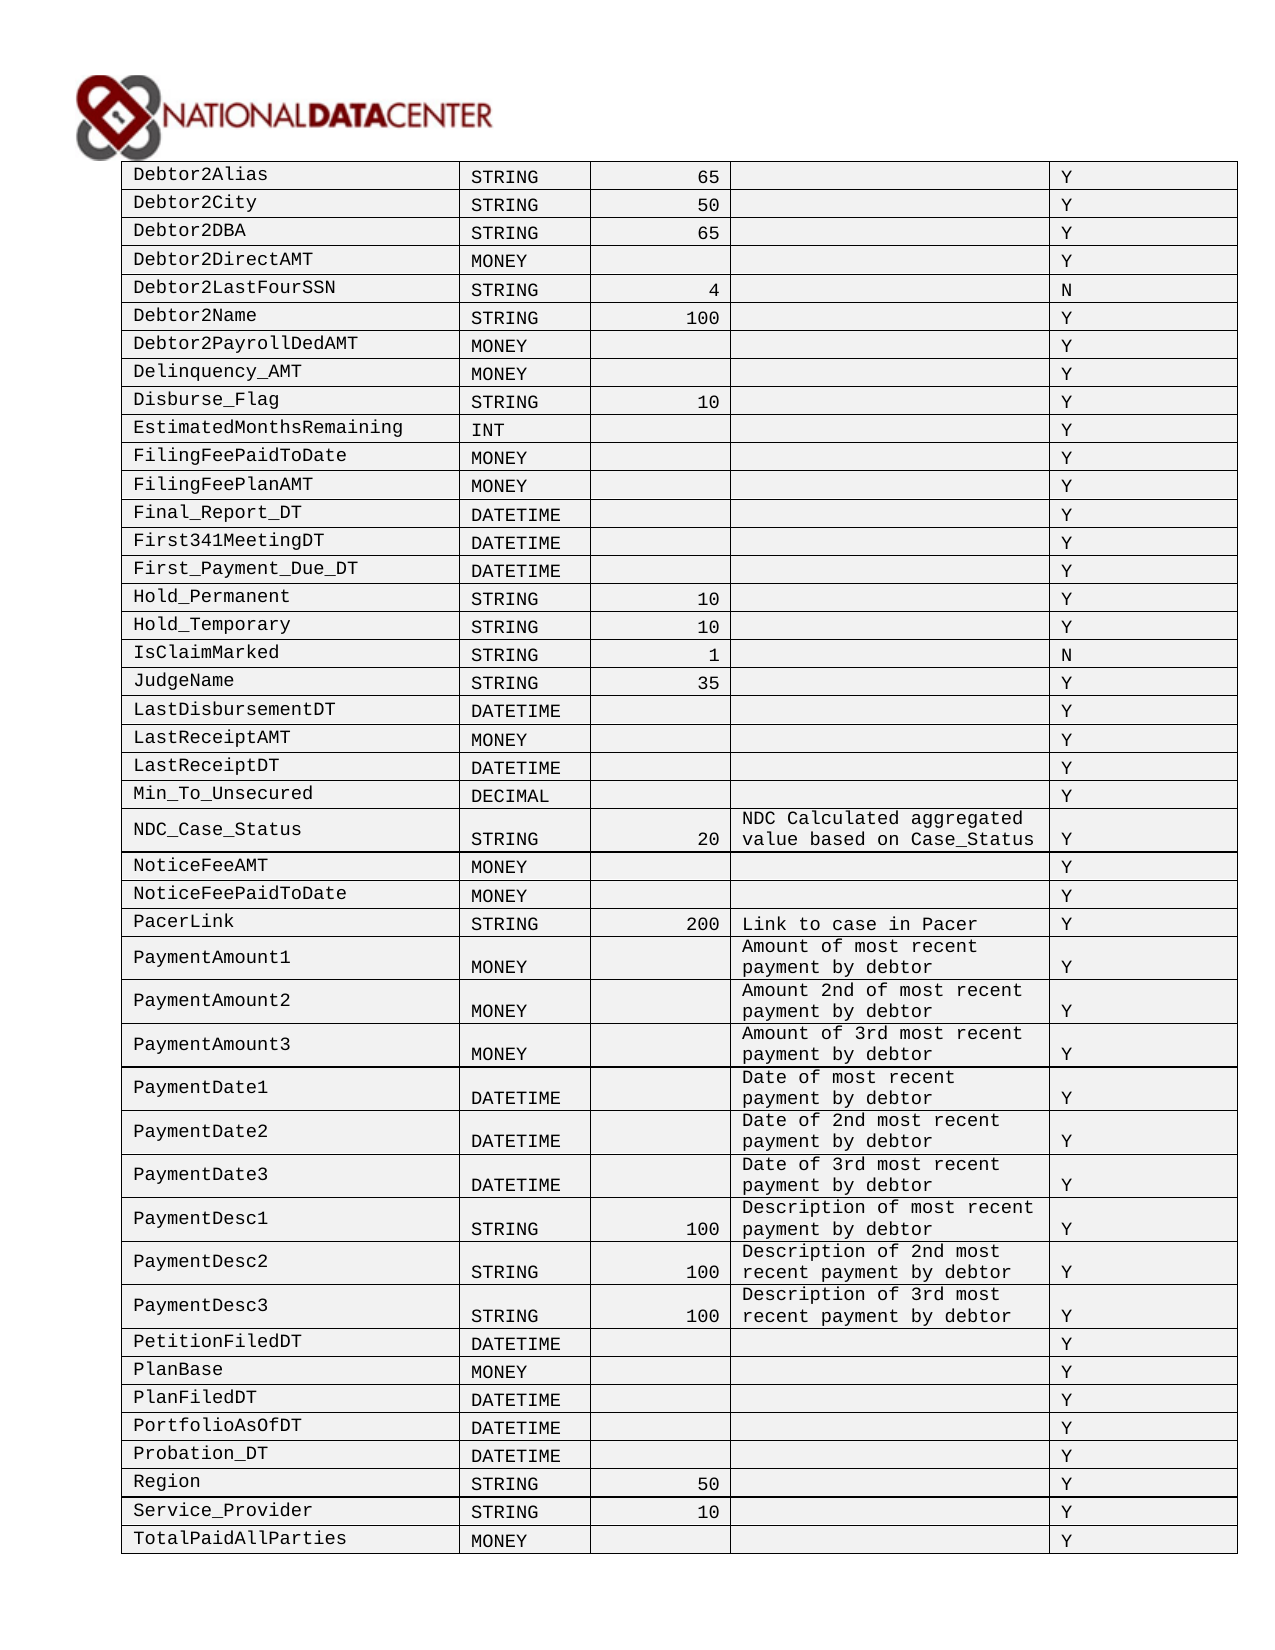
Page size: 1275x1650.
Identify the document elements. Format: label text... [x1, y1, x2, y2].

table_cell Y [1050, 528, 1237, 555]
table_cell MONEY [460, 1526, 590, 1553]
table_cell STRING [460, 275, 590, 302]
table_cell DATETIME [460, 1068, 590, 1110]
table_cell Y [1050, 1155, 1237, 1197]
table_cell FilingFeePlanAMT [122, 471, 459, 498]
table_cell [731, 1357, 1049, 1384]
table_cell Y [1050, 753, 1237, 780]
table_cell 20 [591, 809, 730, 851]
table_cell Final_Report_DT [122, 500, 459, 527]
table_cell PacerLink [122, 909, 459, 936]
table_cell STRING [460, 162, 590, 189]
table_cell [591, 500, 730, 527]
table_cell Y [1050, 1285, 1237, 1328]
table_cell MONEY [460, 246, 590, 273]
table_cell [731, 1413, 1049, 1440]
table_cell [731, 528, 1049, 555]
table_cell DATETIME [460, 753, 590, 780]
table_cell [731, 500, 1049, 527]
table_cell [731, 303, 1049, 330]
table_cell Y [1050, 1111, 1237, 1153]
table_cell [731, 359, 1049, 386]
table_cell Y [1050, 1357, 1237, 1384]
table_cell 50 [591, 1469, 730, 1496]
table_cell Delinquency_AMT [122, 359, 459, 386]
table_cell [591, 1385, 730, 1412]
table_cell JudgeName [122, 668, 459, 695]
table_cell Y [1050, 162, 1237, 189]
table_cell PortfolioAsOfDT [122, 1413, 459, 1440]
table_cell PaymentAmount3 [122, 1024, 459, 1066]
table_cell 1 [591, 640, 730, 667]
table_cell Y [1050, 1068, 1237, 1110]
table_cell Debtor2City [122, 190, 459, 217]
table_cell Amount 2nd of most recent payment by debtor [731, 980, 1049, 1023]
table_cell PaymentDate1 [122, 1068, 459, 1110]
table_cell Disburse_Flag [122, 387, 459, 414]
table_cell Y [1050, 1242, 1237, 1284]
table_cell DATETIME [460, 1329, 590, 1356]
table_cell 100 [591, 1242, 730, 1284]
table_cell 4 [591, 275, 730, 302]
table_cell Y [1050, 387, 1237, 414]
table_cell Description of 2nd most recent payment by debtor [731, 1242, 1049, 1284]
table_cell N [1050, 640, 1237, 667]
table_cell INT [460, 415, 590, 442]
table_cell [731, 190, 1049, 217]
table_cell 10 [591, 387, 730, 414]
table_cell PlanBase [122, 1357, 459, 1384]
table_cell First_Payment_Due_DT [122, 556, 459, 583]
table_cell PetitionFiledDT [122, 1329, 459, 1356]
table_cell Probation_DT [122, 1441, 459, 1468]
table_cell [591, 1068, 730, 1110]
table_cell NoticeFeeAMT [122, 853, 459, 879]
table_cell 10 [591, 584, 730, 611]
table_cell [591, 853, 730, 879]
table_cell DATETIME [460, 1155, 590, 1197]
table_cell Y [1050, 415, 1237, 442]
table_cell [731, 753, 1049, 780]
table_cell N [1050, 275, 1237, 302]
table_cell Debtor2PayrollDedAMT [122, 331, 459, 358]
table_cell [591, 471, 730, 498]
table_cell STRING [460, 218, 590, 245]
table_cell Debtor2Name [122, 303, 459, 330]
table_cell [731, 415, 1049, 442]
table_cell Y [1050, 612, 1237, 639]
table_cell [591, 246, 730, 273]
table_cell [731, 471, 1049, 498]
table_cell MONEY [460, 881, 590, 908]
table_cell [591, 937, 730, 979]
table_cell PlanFiledDT [122, 1385, 459, 1412]
table_cell Y [1050, 584, 1237, 611]
table_cell STRING [460, 809, 590, 851]
table_cell [731, 1526, 1049, 1553]
table_cell [731, 696, 1049, 723]
table_cell Y [1050, 725, 1237, 752]
table_cell [731, 1469, 1049, 1496]
table_cell Y [1050, 1526, 1237, 1553]
table_cell STRING [460, 668, 590, 695]
table_cell Y [1050, 1024, 1237, 1066]
table_cell MONEY [460, 443, 590, 470]
table_cell 200 [591, 909, 730, 936]
table_cell Y [1050, 696, 1237, 723]
table_cell Y [1050, 218, 1237, 245]
table_cell NDC Calculated aggregated value based on Case_Status [731, 809, 1049, 851]
table_cell [731, 331, 1049, 358]
table_cell Hold_Permanent [122, 584, 459, 611]
table_cell Date of 3rd most recent payment by debtor [731, 1155, 1049, 1197]
table_cell 65 [591, 218, 730, 245]
table_cell STRING [460, 909, 590, 936]
table_cell Service_Provider [122, 1498, 459, 1524]
table_cell [591, 556, 730, 583]
table_cell FilingFeePaidToDate [122, 443, 459, 470]
table_cell 10 [591, 612, 730, 639]
table_cell NDC_Case_Status [122, 809, 459, 851]
table_cell MONEY [460, 1357, 590, 1384]
table_cell [591, 1111, 730, 1153]
table_cell DATETIME [460, 500, 590, 527]
table_cell DATETIME [460, 1111, 590, 1153]
table_cell DATETIME [460, 528, 590, 555]
table_cell Debtor2DirectAMT [122, 246, 459, 273]
table_cell [731, 612, 1049, 639]
table_cell Date of most recent payment by debtor [731, 1068, 1049, 1110]
table_cell [591, 528, 730, 555]
table_cell [591, 1155, 730, 1197]
table_cell [731, 218, 1049, 245]
table_cell Y [1050, 190, 1237, 217]
table_cell [591, 443, 730, 470]
table_cell MONEY [460, 937, 590, 979]
table_cell [731, 556, 1049, 583]
table_cell [731, 725, 1049, 752]
table_cell STRING [460, 584, 590, 611]
table_cell TotalPaidAllParties [122, 1526, 459, 1553]
table_cell 100 [591, 1285, 730, 1328]
table_cell Y [1050, 881, 1237, 908]
table_cell Y [1050, 500, 1237, 527]
table_cell PaymentDesc2 [122, 1242, 459, 1284]
table_cell [591, 331, 730, 358]
table_cell [731, 781, 1049, 808]
table_cell LastReceiptDT [122, 753, 459, 780]
table_cell [591, 980, 730, 1023]
table_cell [591, 753, 730, 780]
table_cell Y [1050, 1198, 1237, 1241]
table_cell [591, 359, 730, 386]
table_cell Description of 3rd most recent payment by debtor [731, 1285, 1049, 1328]
table_cell PaymentDate3 [122, 1155, 459, 1197]
table_cell [591, 781, 730, 808]
table_cell PaymentDesc1 [122, 1198, 459, 1241]
table_cell [591, 725, 730, 752]
table_cell Y [1050, 1469, 1237, 1496]
table_cell [591, 881, 730, 908]
table_cell NoticeFeePaidToDate [122, 881, 459, 908]
table_cell Y [1050, 443, 1237, 470]
table_cell DATETIME [460, 1413, 590, 1440]
table_cell STRING [460, 1285, 590, 1328]
table_cell [731, 584, 1049, 611]
table_cell Y [1050, 1498, 1237, 1524]
table_cell LastDisbursementDT [122, 696, 459, 723]
table_cell [731, 443, 1049, 470]
table_cell 65 [591, 162, 730, 189]
table_cell MONEY [460, 853, 590, 879]
table_cell DATETIME [460, 1441, 590, 1468]
table_cell Y [1050, 937, 1237, 979]
table_cell Y [1050, 853, 1237, 879]
table_cell [731, 1385, 1049, 1412]
table_cell 10 [591, 1498, 730, 1524]
table_cell MONEY [460, 1024, 590, 1066]
table_cell Amount of 3rd most recent payment by debtor [731, 1024, 1049, 1066]
table_cell Y [1050, 909, 1237, 936]
table_cell DECIMAL [460, 781, 590, 808]
table_cell MONEY [460, 980, 590, 1023]
table_cell Y [1050, 246, 1237, 273]
table_cell [591, 1024, 730, 1066]
table_cell Y [1050, 471, 1237, 498]
table_cell STRING [460, 1198, 590, 1241]
table_cell PaymentDate2 [122, 1111, 459, 1153]
table_cell LastReceiptAMT [122, 725, 459, 752]
table_cell PaymentDesc3 [122, 1285, 459, 1328]
table_cell [731, 668, 1049, 695]
table_cell Y [1050, 980, 1237, 1023]
table_cell Y [1050, 331, 1237, 358]
table_cell [591, 1357, 730, 1384]
table_cell Description of most recent payment by debtor [731, 1198, 1049, 1241]
table_cell 35 [591, 668, 730, 695]
table_cell Y [1050, 1329, 1237, 1356]
table_cell First341MeetingDT [122, 528, 459, 555]
table_cell Y [1050, 1385, 1237, 1412]
table_cell STRING [460, 1469, 590, 1496]
table_cell Link to case in Pacer [731, 909, 1049, 936]
table_cell Debtor2Alias [122, 162, 459, 189]
table_cell MONEY [460, 359, 590, 386]
table_cell Y [1050, 1413, 1237, 1440]
table_cell MONEY [460, 725, 590, 752]
table_cell Y [1050, 303, 1237, 330]
table_cell Y [1050, 668, 1237, 695]
table_cell [591, 415, 730, 442]
table_cell DATETIME [460, 696, 590, 723]
table_cell [731, 1441, 1049, 1468]
table_cell Y [1050, 359, 1237, 386]
table_cell [731, 1329, 1049, 1356]
table_cell Min_To_Unsecured [122, 781, 459, 808]
table_cell STRING [460, 1242, 590, 1284]
table_cell PaymentAmount2 [122, 980, 459, 1023]
table_cell [731, 881, 1049, 908]
table_cell STRING [460, 1498, 590, 1524]
table_cell PaymentAmount1 [122, 937, 459, 979]
table_cell IsClaimMarked [122, 640, 459, 667]
table_cell STRING [460, 387, 590, 414]
table_cell [591, 1441, 730, 1468]
table_cell Debtor2LastFourSSN [122, 275, 459, 302]
table_cell [731, 853, 1049, 879]
table_cell [591, 696, 730, 723]
table_cell 100 [591, 1198, 730, 1241]
table_cell [731, 275, 1049, 302]
table_cell 50 [591, 190, 730, 217]
table_cell DATETIME [460, 556, 590, 583]
table_cell [591, 1526, 730, 1553]
table_cell Region [122, 1469, 459, 1496]
table_cell STRING [460, 303, 590, 330]
table_cell Y [1050, 556, 1237, 583]
table_cell MONEY [460, 331, 590, 358]
table_cell MONEY [460, 471, 590, 498]
table_cell EstimatedMonthsRemaining [122, 415, 459, 442]
table_cell STRING [460, 190, 590, 217]
table_cell [591, 1413, 730, 1440]
table_cell [731, 1498, 1049, 1524]
table_cell [731, 162, 1049, 189]
picture [75, 75, 494, 161]
table_cell Date of 2nd most recent payment by debtor [731, 1111, 1049, 1153]
table_cell STRING [460, 612, 590, 639]
table_cell Amount of most recent payment by debtor [731, 937, 1049, 979]
table_cell [731, 246, 1049, 273]
table_cell STRING [460, 640, 590, 667]
table_cell Y [1050, 1441, 1237, 1468]
table_cell Y [1050, 781, 1237, 808]
table_cell 100 [591, 303, 730, 330]
table_cell DATETIME [460, 1385, 590, 1412]
table_cell [591, 1329, 730, 1356]
table_cell [731, 640, 1049, 667]
table_cell Debtor2DBA [122, 218, 459, 245]
table_cell Hold_Temporary [122, 612, 459, 639]
table_cell [731, 387, 1049, 414]
table_cell Y [1050, 809, 1237, 851]
